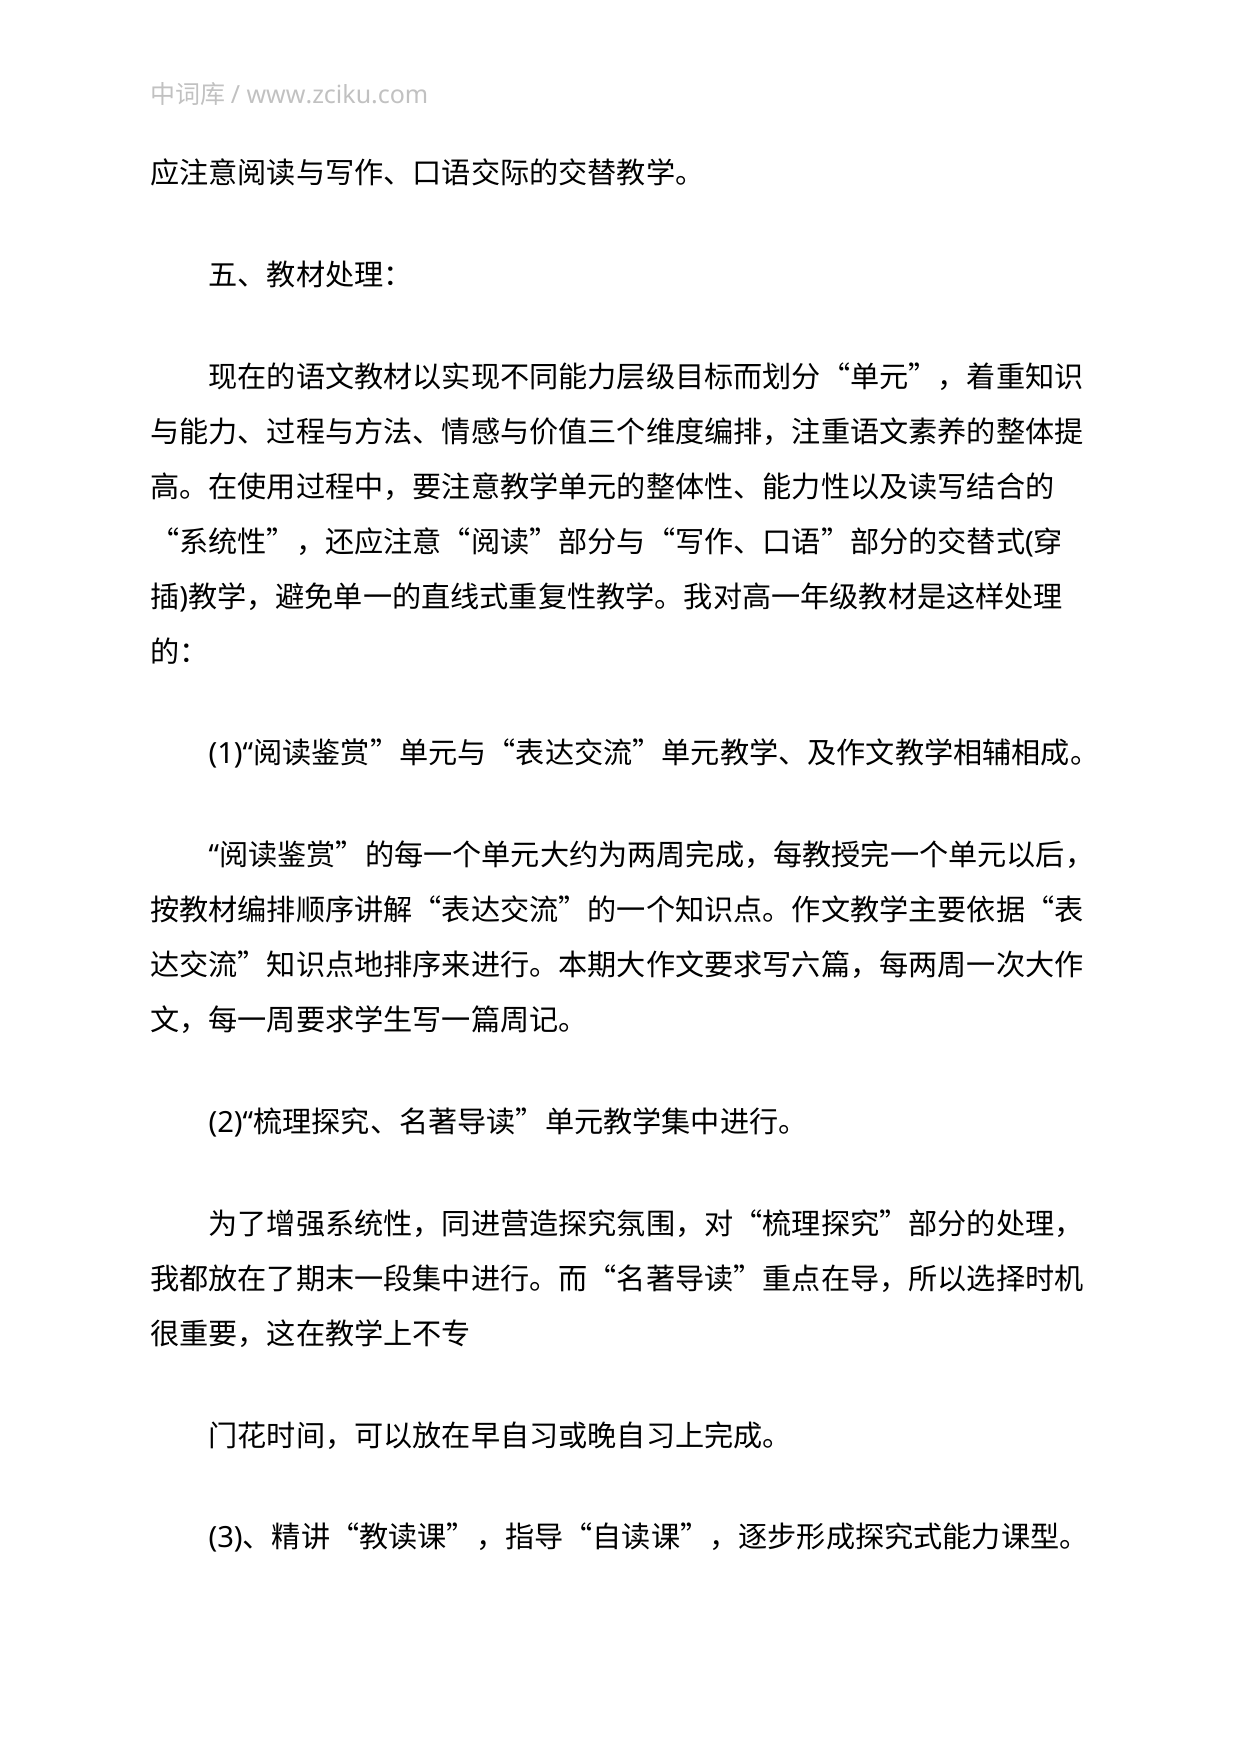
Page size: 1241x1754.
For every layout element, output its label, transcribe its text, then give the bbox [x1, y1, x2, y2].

text 现在的语文教材以实现不同能力层级目标而划分“单元”，着重知识与能力、过程与方法、情感与价值三个维度编排，注重语文素养的整体提高。在使用过程中，要注意教学单元的整体性、能力性以及读写结合的“系统性”，还应注意“阅读”部分与“写作、口语”部分的交替式(穿插)教学，避免单一的直线式重复性教学。我对高一年级教材是这样处理的： [150, 353, 1090, 671]
text “阅读鉴赏”的每一个单元大约为两周完成，每教授完一个单元以后，按教材编排顺序讲解“表达交流”的一个知识点。作文教学主要依据“表达交流”知识点地排序来进行。本期大作文要求写六篇，每两周一次大作文，每一周要求学生写一篇周记。 [150, 832, 1090, 1039]
text (1)“阅读鉴赏”单元与“表达交流”单元教学、及作文教学相辅相成。 [150, 730, 1090, 772]
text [150, 150, 1090, 192]
text (2)“梳理探究、名著导读”单元教学集中进行。 [150, 1098, 1090, 1141]
text 门花时间，可以放在早自习或晚自习上完成。 [150, 1412, 1090, 1454]
text 五、教材处理： [150, 252, 1090, 294]
text (3)、精讲“教读课”，指导“自读课”，逐步形成探究式能力课型。 [150, 1514, 1090, 1556]
text 为了增强系统性，同进营造探究氛围，对“梳理探究”部分的处理，我都放在了期末一段集中进行。而“名著导读”重点在导，所以选择时机很重要，这在教学上不专 [150, 1201, 1090, 1353]
